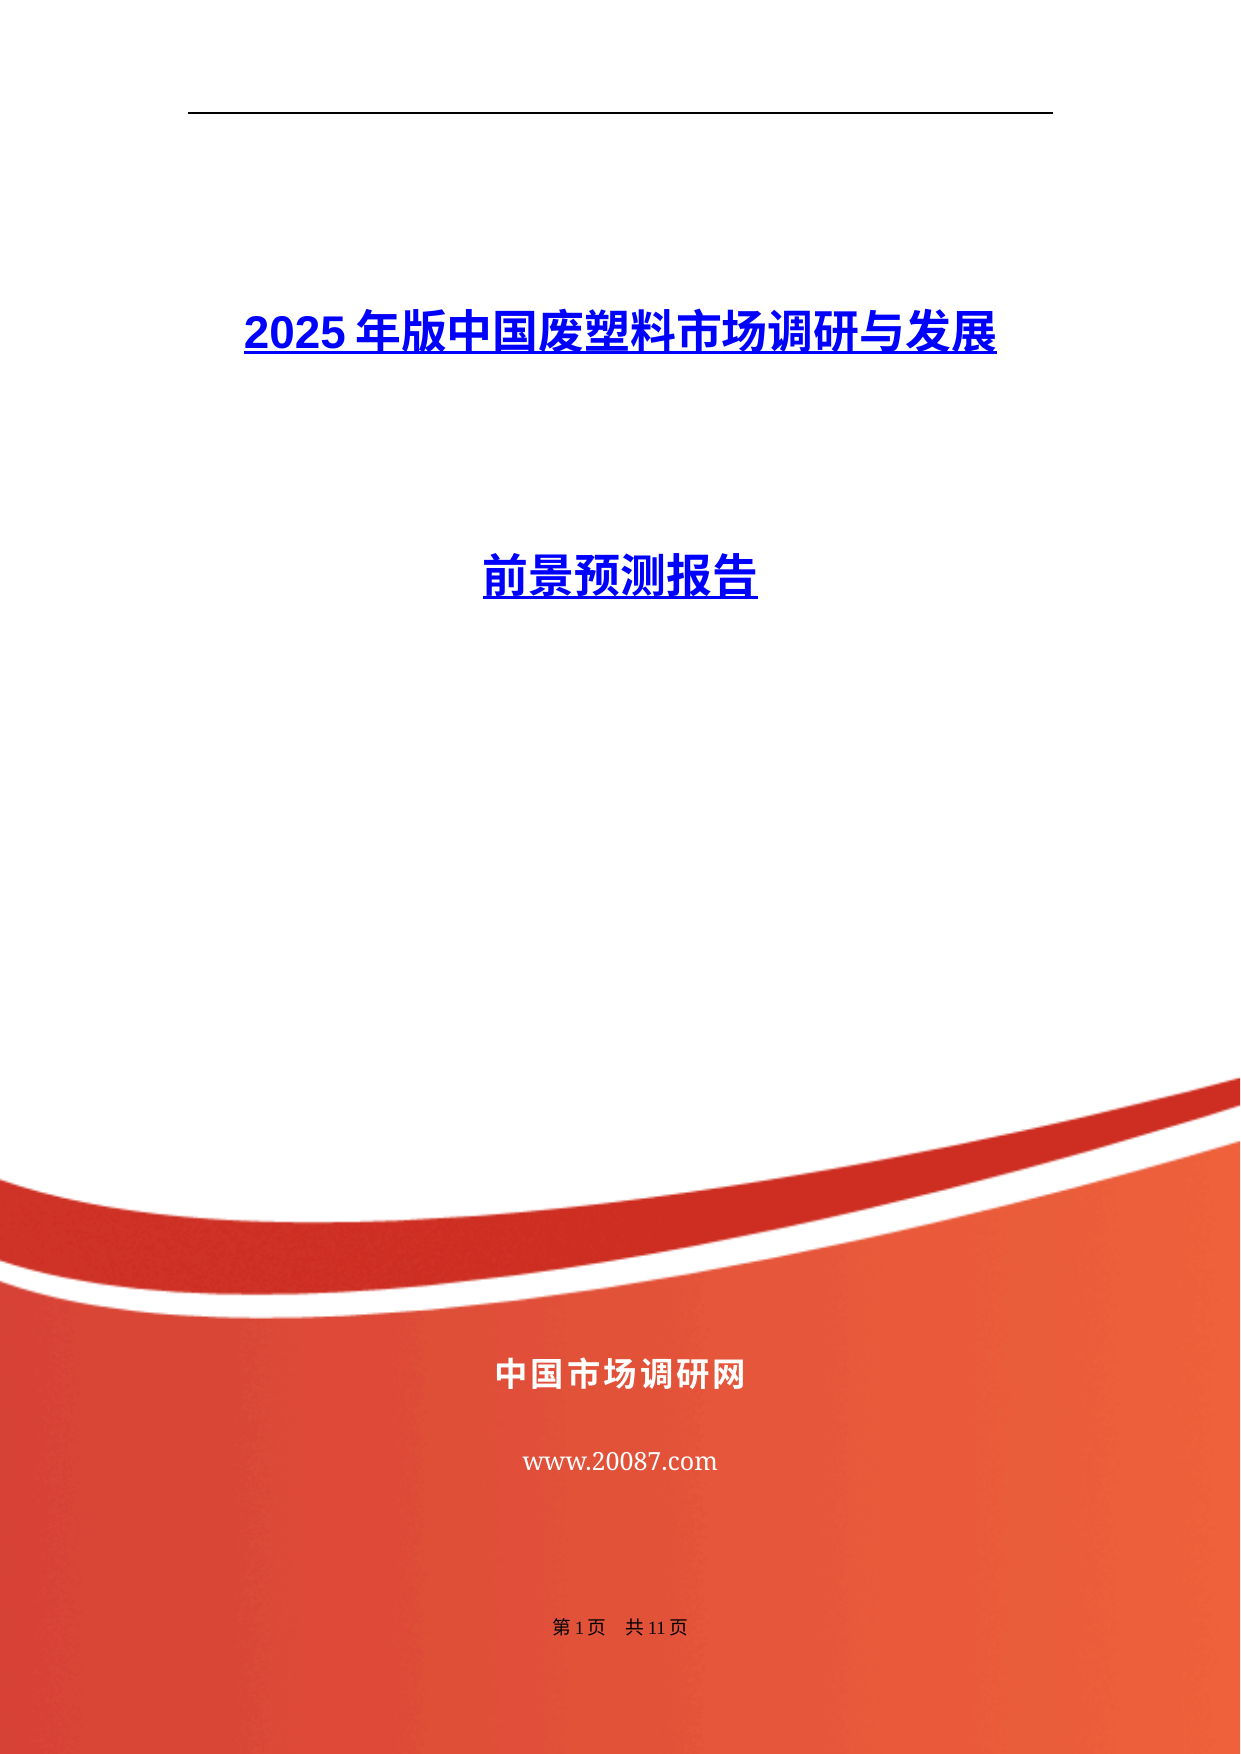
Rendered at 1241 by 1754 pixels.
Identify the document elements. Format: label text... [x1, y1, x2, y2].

text www.20087.com [187, 1428, 1053, 1493]
subtitle 中国市场调研网 [187, 1339, 1053, 1404]
picture [0, 1006, 1241, 1754]
table_header 2025年版中国废塑料市场调研与发展前景预测报告 [188, 207, 1053, 773]
